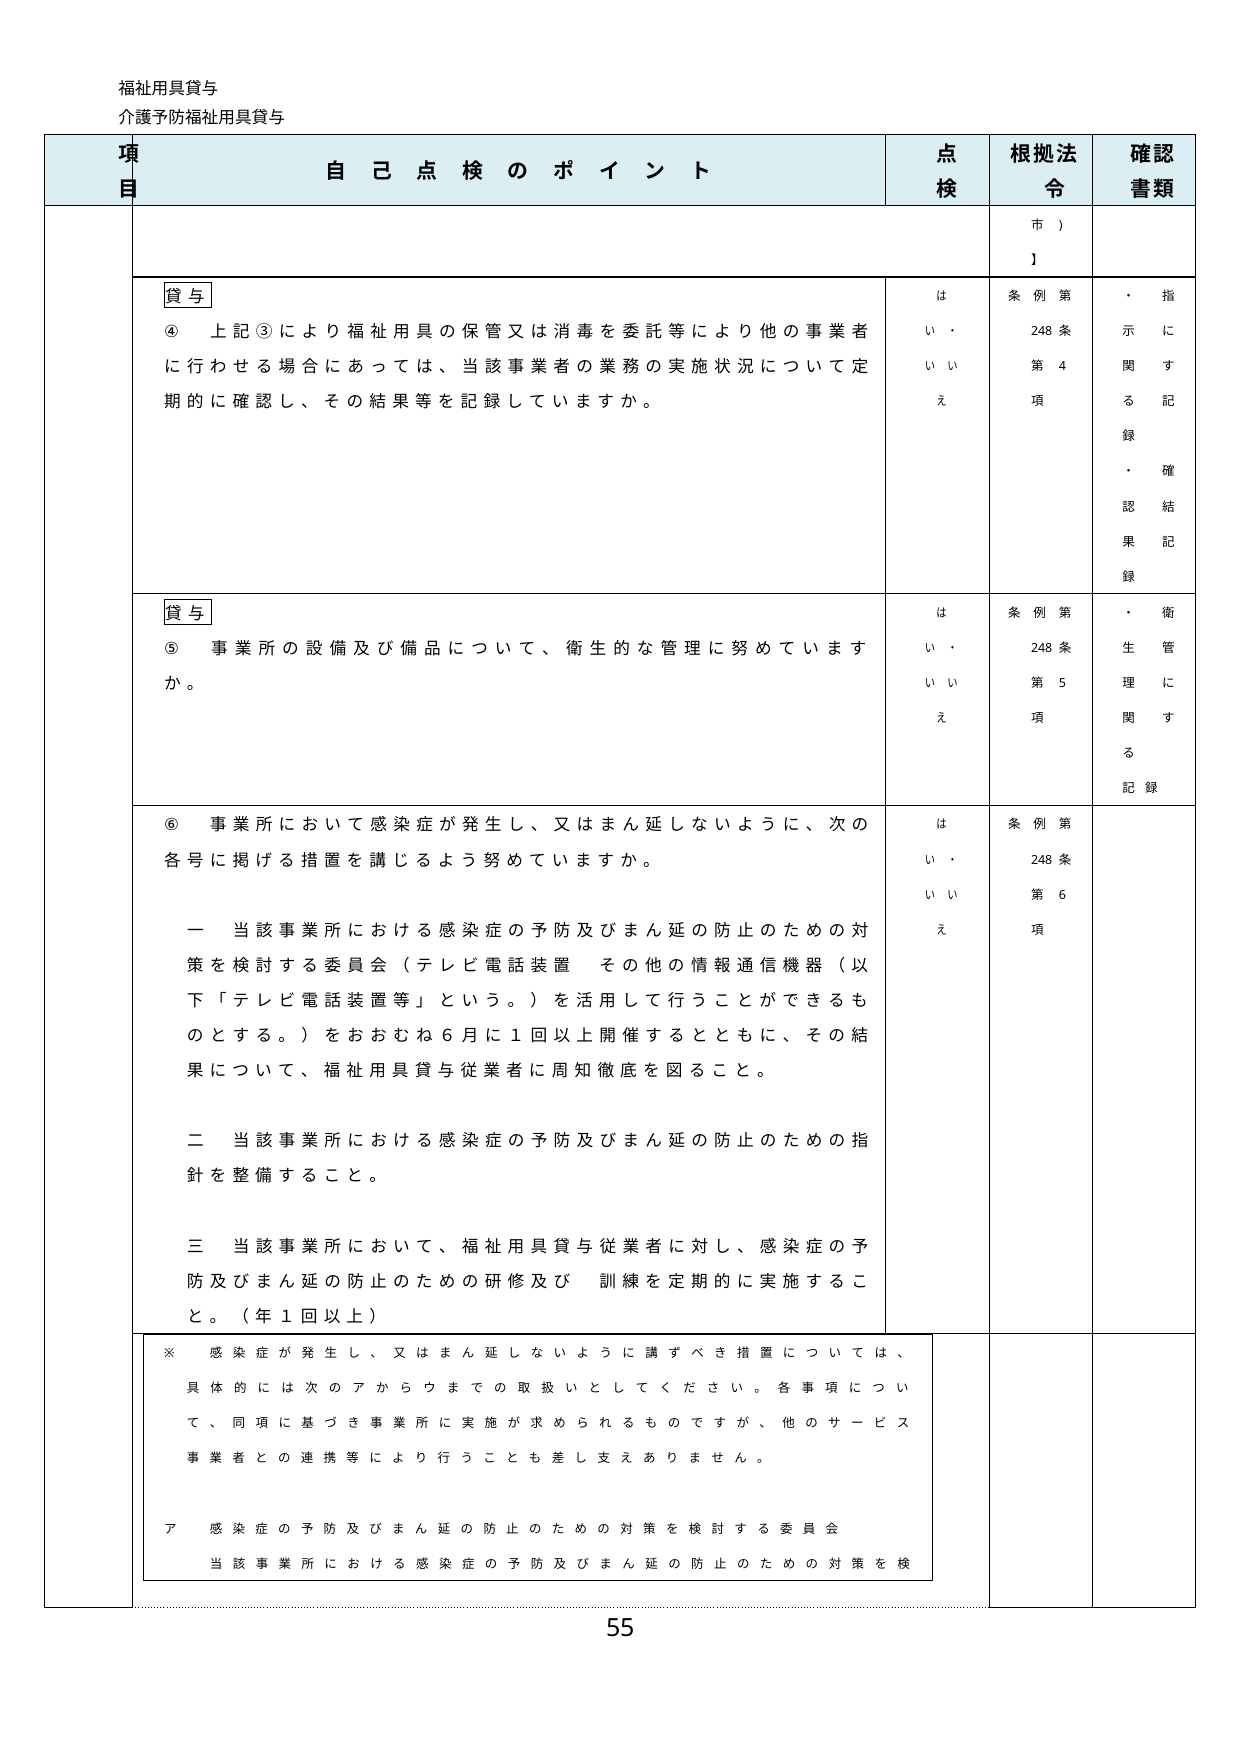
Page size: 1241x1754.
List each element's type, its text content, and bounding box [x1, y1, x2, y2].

table_cell はい・いいえ [886, 594, 989, 805]
table_cell ・衛生管理に関する 記録 [1093, 594, 1195, 805]
table_header 項目 [45, 135, 132, 205]
table_cell [990, 1334, 1092, 1607]
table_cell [990, 206, 1092, 276]
table_cell [133, 1334, 989, 1607]
table_cell 条例第248条第4項 [990, 278, 1092, 593]
table_header 確認書類 [1093, 135, 1195, 205]
table_header 点 検 [886, 135, 989, 205]
table_cell 条例第248条第5項 [990, 594, 1092, 805]
table_cell 貸与 ④ 上記③により福祉用具の保管又は消毒を委託等により他の事業者に行わせる場合にあっては、当該事業者の業務の実施状況について定期的に確認し、その結果等を記録していますか。 [133, 278, 885, 593]
table_header 自 己 点 検 の ポ イ ン ト [133, 135, 885, 205]
table_cell はい・いいえ [886, 806, 989, 1333]
table_cell ⑥ 事業所において感染症が発生し、又はまん延しないように、次の各号に掲げる措置を講じるよう努めていますか。 一 当該事業所における感染症の予防及びまん延の防止のための対策を検討する委員会（テレビ電話装置 その他の情報通信機器（以下「テレビ電話装置等」という。）を活用して行うことができるものとする。）をおおむね６月に１回以上開催するとともに、その結果について、福祉用具貸与従業者に周知徹底を図ること。 二 当該事業所における感染症の予防及びまん延の防止のための指針を整備すること。 三 当該事業所において、福祉用具貸与従業者に対し、感染症の予防及びまん延の防止のための研修及び 訓練を定期的に実施すること。（年１回以上） [133, 806, 885, 1333]
table_cell 条例第248条第6項 [990, 806, 1092, 1333]
table_header 根拠法令 [990, 135, 1092, 205]
table_cell [133, 206, 989, 276]
table_cell はい・いいえ [886, 278, 989, 593]
table_cell 貸与 ⑤ 事業所の設備及び備品について、衛生的な管理に努めていますか。 [133, 594, 885, 805]
table_cell [1093, 1334, 1195, 1607]
table_cell ・指示に関する記録 ・確認結果記録 [1093, 278, 1195, 593]
table_cell [1093, 806, 1195, 1333]
